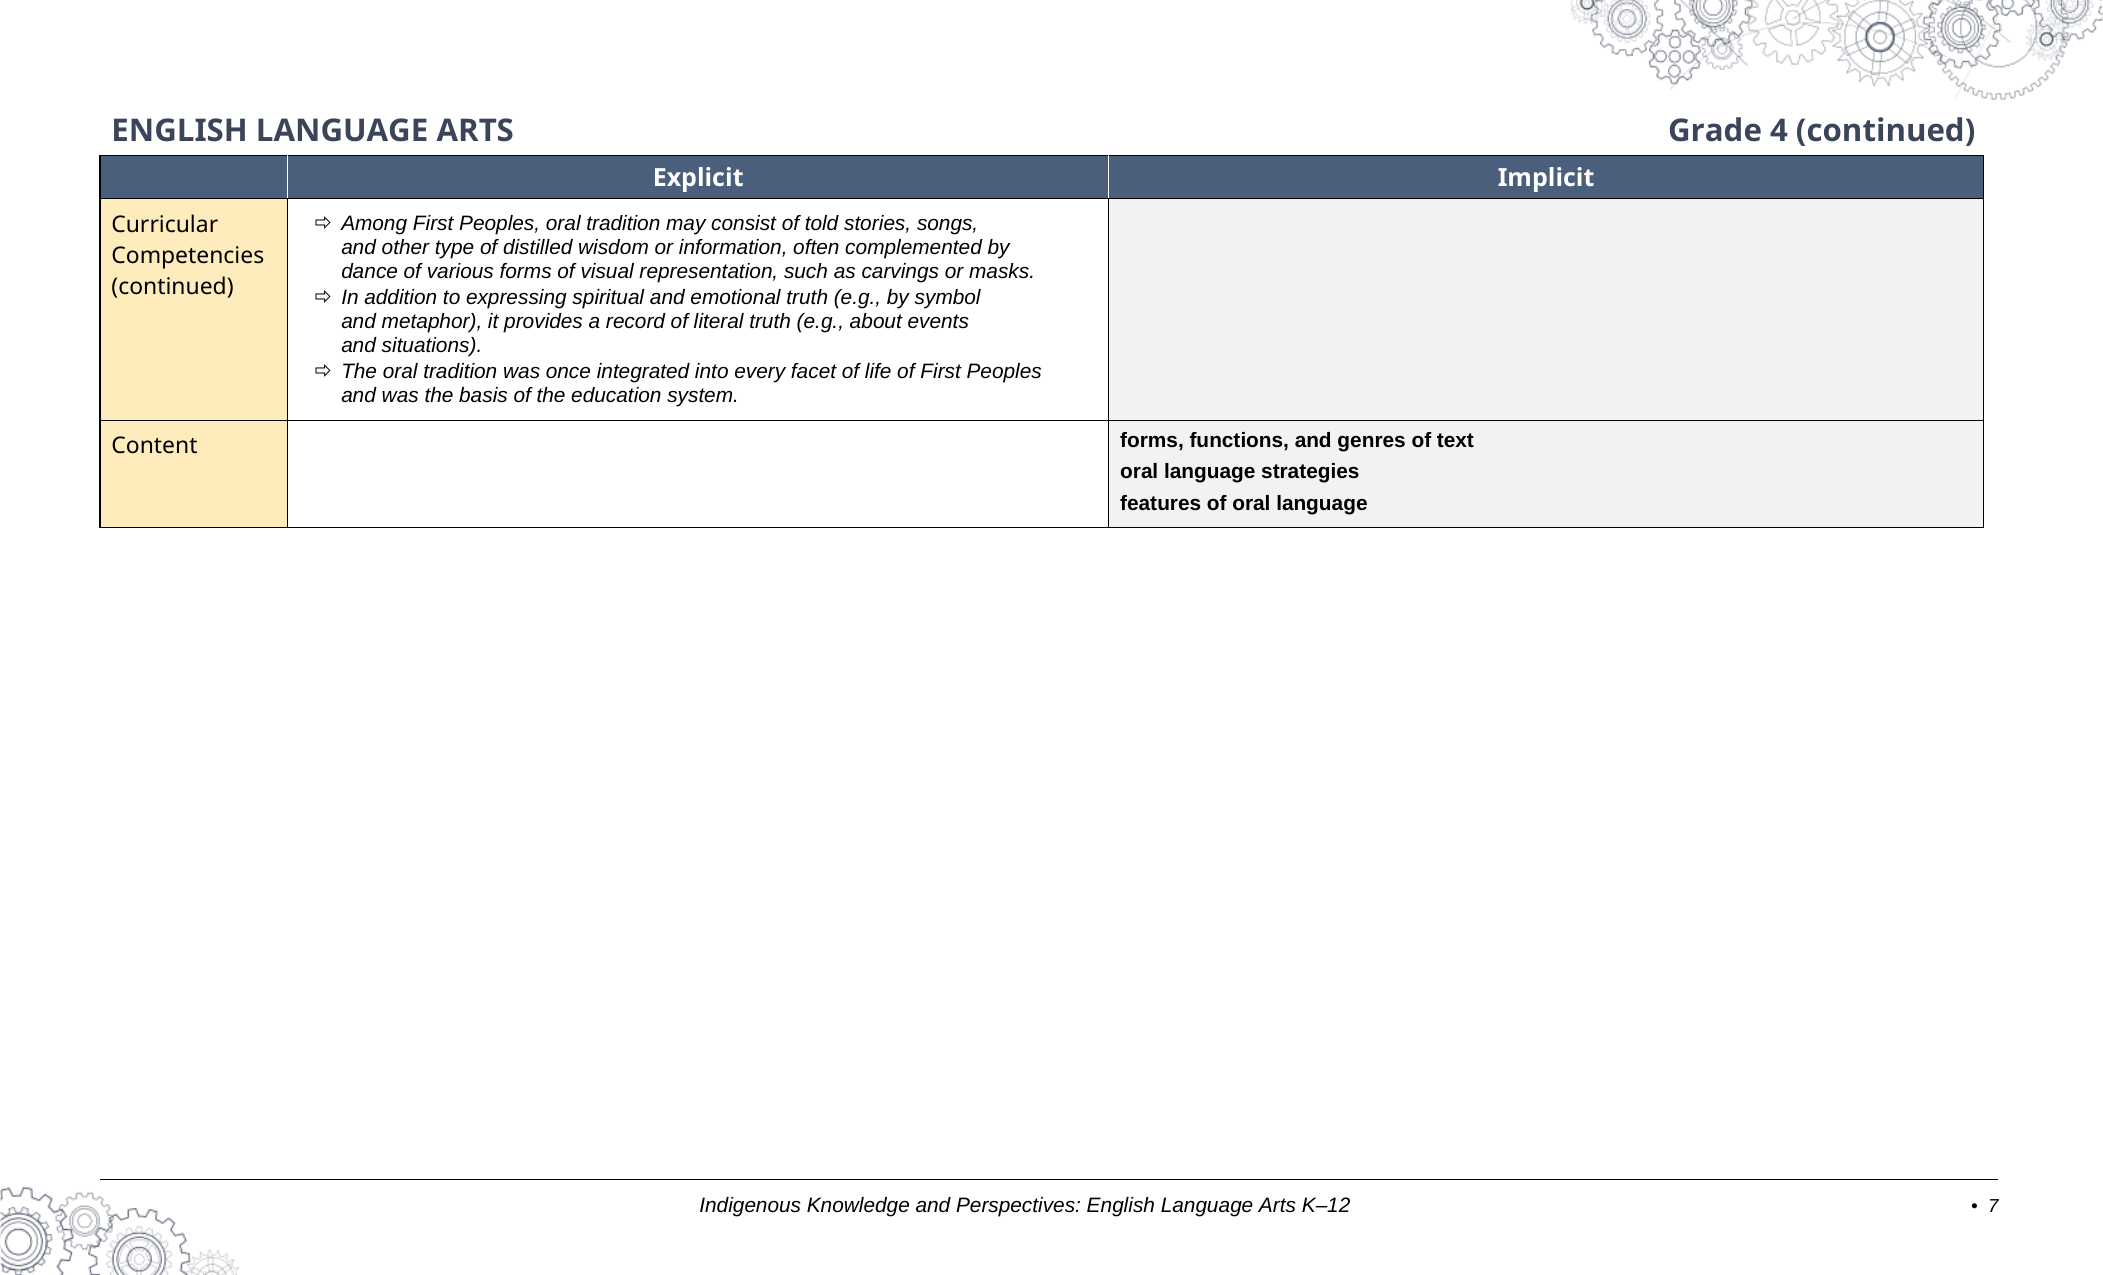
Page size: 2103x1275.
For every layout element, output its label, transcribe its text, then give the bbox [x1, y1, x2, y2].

table_cell [1109, 199, 1983, 420]
table_cell Implicit [1109, 156, 1983, 198]
table_cell [288, 421, 1108, 527]
table_cell [101, 156, 287, 198]
table_header ENGLISH LANGUAGE ARTS Grade 4 (continued) [100, 104, 1983, 155]
table_cell Explicit [288, 156, 1108, 198]
table_cell Among First Peoples, oral tradition may consist of told stories, songs, and other type of distilled wisdom or information, often complemented by dance of various forms of visual representation, such as carvings or masks. In addition to expressing spiritual and emotional truth (e.g., by symbol and metaphor), it provides a record of literal truth (e.g., about events and situations). The oral tradition was once integrated into every facet of life of First Peoples and was the basis of the education system. [288, 199, 1108, 420]
table_cell forms, functions, and genres of text oral language strategies features of oral language [1109, 421, 1983, 527]
table_cell Curricular Competencies (continued) [101, 199, 287, 420]
table_cell Content [101, 421, 287, 527]
